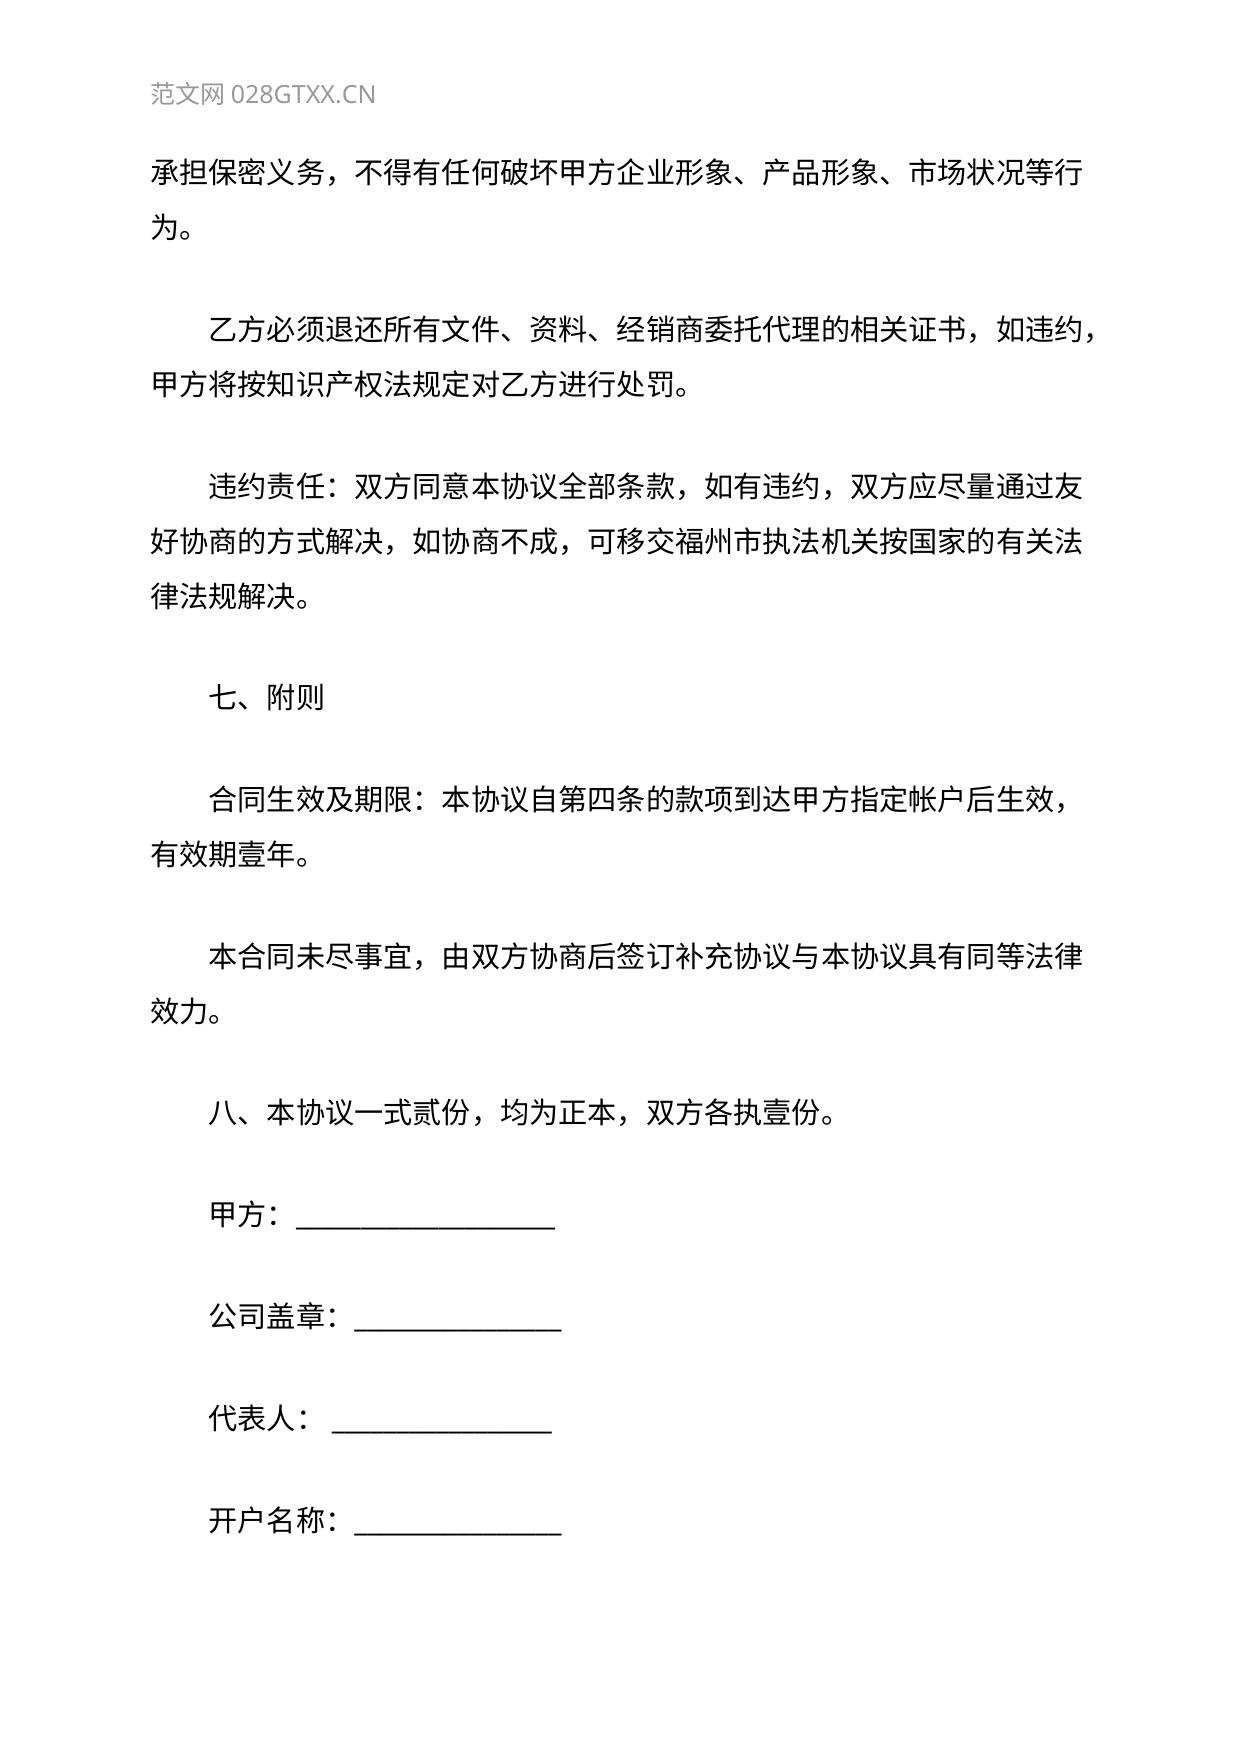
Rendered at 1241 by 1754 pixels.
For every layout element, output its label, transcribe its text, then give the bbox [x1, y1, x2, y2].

text 代表人： _________________ [150, 1396, 1090, 1438]
text 违约责任：双方同意本协议全部条款，如有违约，双方应尽量通过友好协商的方式解决，如协商不成，可移交福州市执法机关按国家的有关法律法规解决。 [150, 463, 1090, 615]
text 开户名称：________________ [150, 1498, 1090, 1540]
text 七、附则 [150, 675, 1090, 717]
text 乙方必须退还所有文件、资料、经销商委托代理的相关证书，如违约，甲方将按知识产权法规定对乙方进行处罚。 [150, 307, 1090, 404]
text 八、本协议一式贰份，均为正本，双方各执壹份。 [150, 1090, 1090, 1132]
text 合同生效及期限：本协议自第四条的款项到达甲方指定帐户后生效，有效期壹年。 [150, 777, 1090, 874]
text 公司盖章：________________ [150, 1294, 1090, 1336]
text 甲方：____________________ [150, 1192, 1090, 1234]
text 本合同未尽事宜，由双方协商后签订补充协议与本协议具有同等法律效力。 [150, 933, 1090, 1031]
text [150, 150, 1090, 247]
